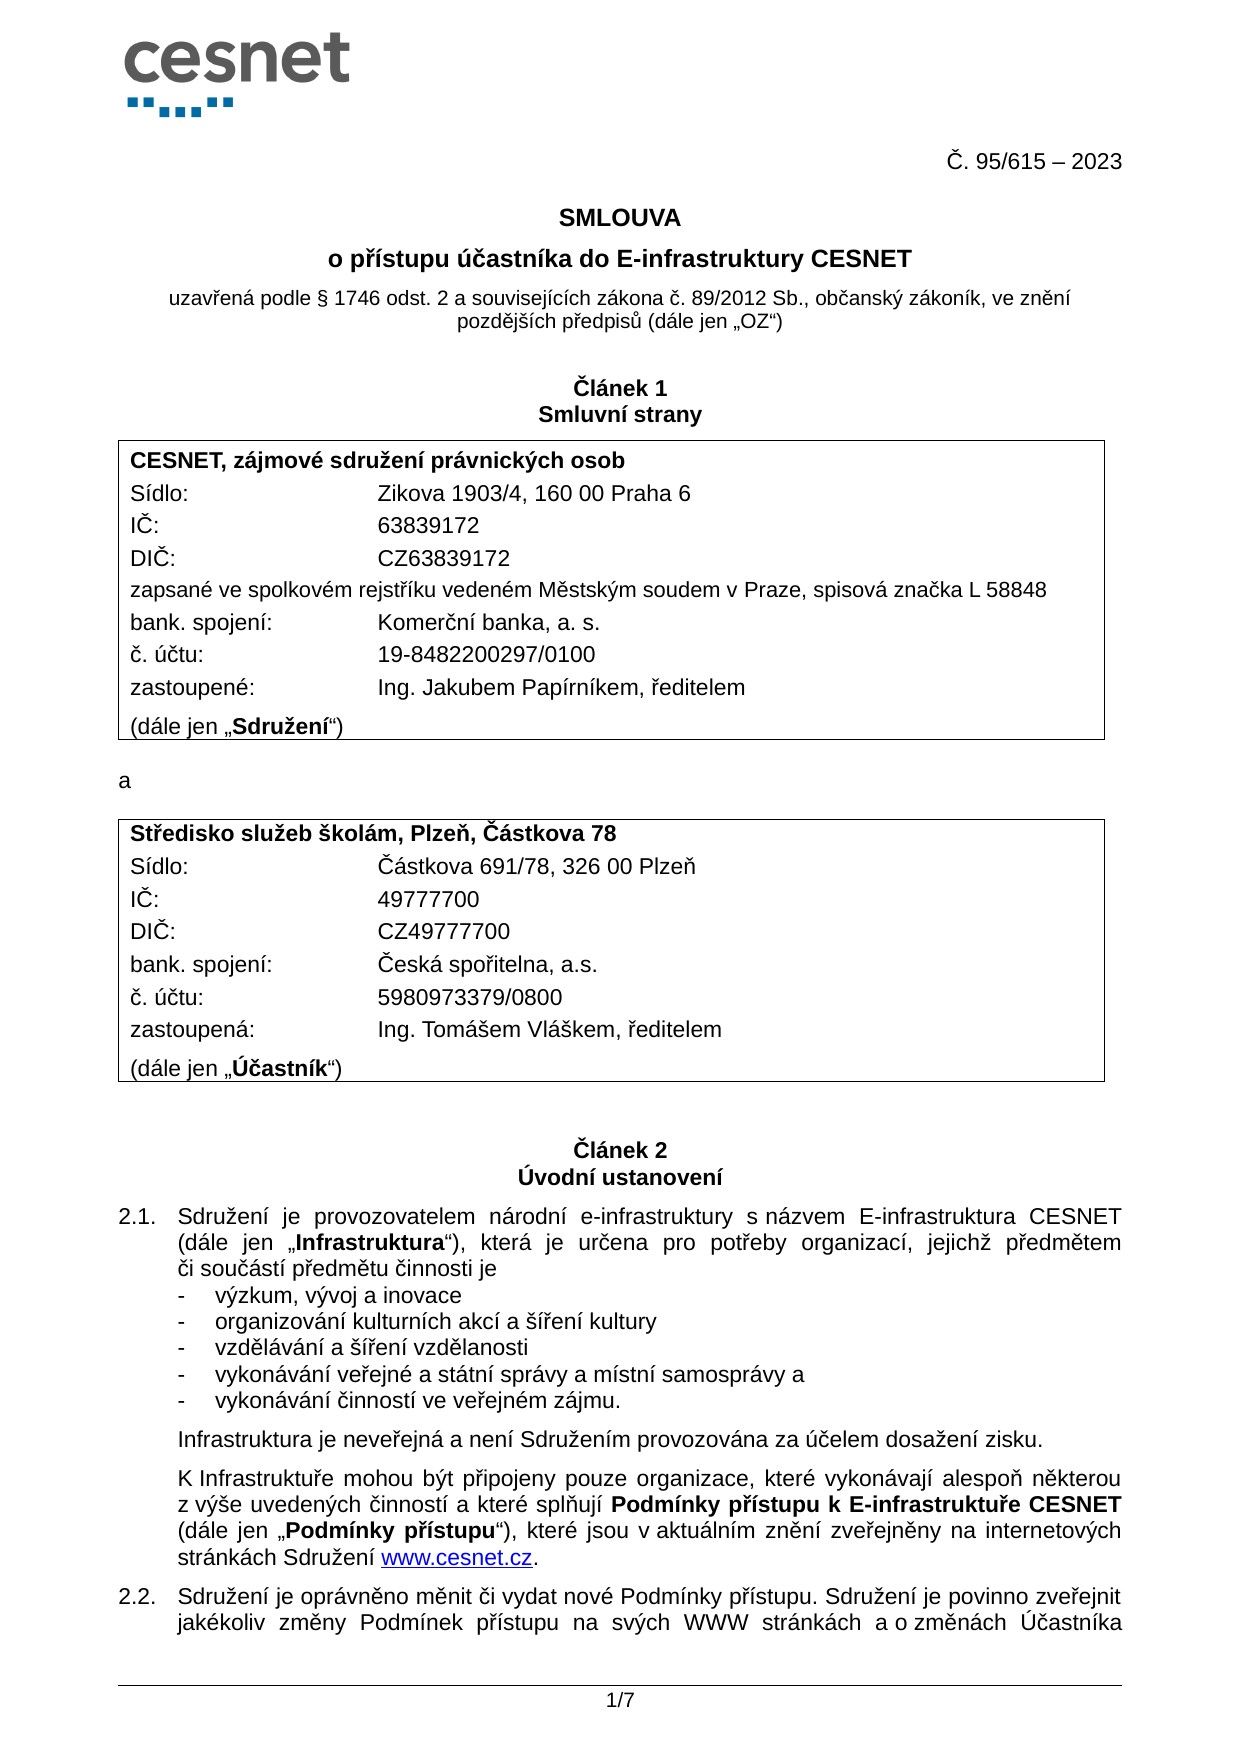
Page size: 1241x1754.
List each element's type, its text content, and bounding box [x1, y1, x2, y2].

table_cell IČ: [119, 879, 366, 912]
table_cell zapsané ve spolkovém rejstříku vedeném Městským soudem v Praze, spisová značka L 58848 [119, 571, 1104, 603]
table_cell CZ49777700 [366, 912, 1104, 944]
table_cell Česká spořitelna, a.s. [366, 945, 1104, 977]
table_cell Částkova 691/78, 326 00 Plzeň [366, 847, 1104, 879]
table_cell Komerční banka, a. s. [366, 603, 1104, 635]
table_cell DIČ: [119, 912, 366, 944]
table_cell Ing. Jakubem Papírníkem, ředitelem [366, 668, 1104, 700]
table_cell 5980973379/0800 [366, 977, 1104, 1010]
table_cell IČ: [119, 506, 366, 538]
table_header Středisko služeb školám, Plzeň, Částkova 78 [119, 820, 1104, 847]
text Č. 95/615 – 2023 [118, 148, 1122, 174]
text K Infrastruktuře mohou být připojeny pouze organizace, které vykonávají alespoň některou z výše uvedených činností a které splňují Podmínky přístupu k E-infrastruktuře CESNET (dále jen „Podmínky přístupu“), které jsou v aktuálním znění zveřejněny na internetových stránkách Sdružení www.cesnet.cz. [177, 1465, 1122, 1570]
table_cell (dále jen „Sdružení“) [119, 700, 1104, 739]
table_cell Ing. Tomášem Vláškem, ředitelem [366, 1010, 1104, 1042]
text o přístupu účastníka do E-infrastruktury CESNET [118, 244, 1122, 273]
table_cell 49777700 [366, 879, 1104, 912]
list vzdělávání a šíření vzdělanosti [177, 1334, 1122, 1361]
list organizování kulturních akcí a šíření kultury [177, 1308, 1122, 1334]
table_cell č. účtu: [119, 635, 366, 668]
list vykonávání veřejné a státní správy a místní samosprávy a [177, 1361, 1122, 1387]
table_cell bank. spojení: [119, 945, 366, 977]
table_header CESNET, zájmové sdružení právnických osob [119, 441, 1104, 473]
text Smluvní strany [118, 401, 1122, 427]
list vykonávání činností ve veřejném zájmu. [177, 1387, 1122, 1413]
table_cell DIČ: [119, 539, 366, 571]
text a [118, 767, 1122, 793]
text Infrastruktura je neveřejná a není Sdružením provozována za účelem dosažení zisku. [177, 1426, 1122, 1452]
table_cell Sídlo: [119, 847, 366, 879]
table_cell Sídlo: [119, 473, 366, 506]
table_cell (dále jen „Účastník“) [119, 1043, 1104, 1081]
picture [118, 20, 356, 122]
table_cell 19-8482200297/0100 [366, 635, 1104, 668]
table_cell zastoupené: [119, 668, 366, 700]
list Sdružení je provozovatelem národní e-infrastruktury s názvem E-infrastruktura CESNET (dále jen „Infrastruktura“), která je určena pro potřeby organizací, jejichž předmětem či součástí předmětu činnosti je [118, 1203, 1122, 1282]
table_cell č. účtu: [119, 977, 366, 1010]
text Úvodní ustanovení [118, 1164, 1122, 1190]
table_cell Zikova 1903/4, 160 00 Praha 6 [366, 473, 1104, 506]
table_cell zastoupená: [119, 1010, 366, 1042]
table_cell 63839172 [366, 506, 1104, 538]
text uzavřená podle § 1746 odst. 2 a souvisejících zákona č. 89/2012 Sb., občanský zákoník, ve znění pozdějších předpisů (dále jen „OZ“) [118, 285, 1122, 333]
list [118, 1583, 1122, 1635]
table_cell bank. spojení: [119, 603, 366, 635]
text SMLOUVA [118, 203, 1122, 232]
table_cell CZ63839172 [366, 539, 1104, 571]
list výzkum, vývoj a inovace [177, 1282, 1122, 1308]
